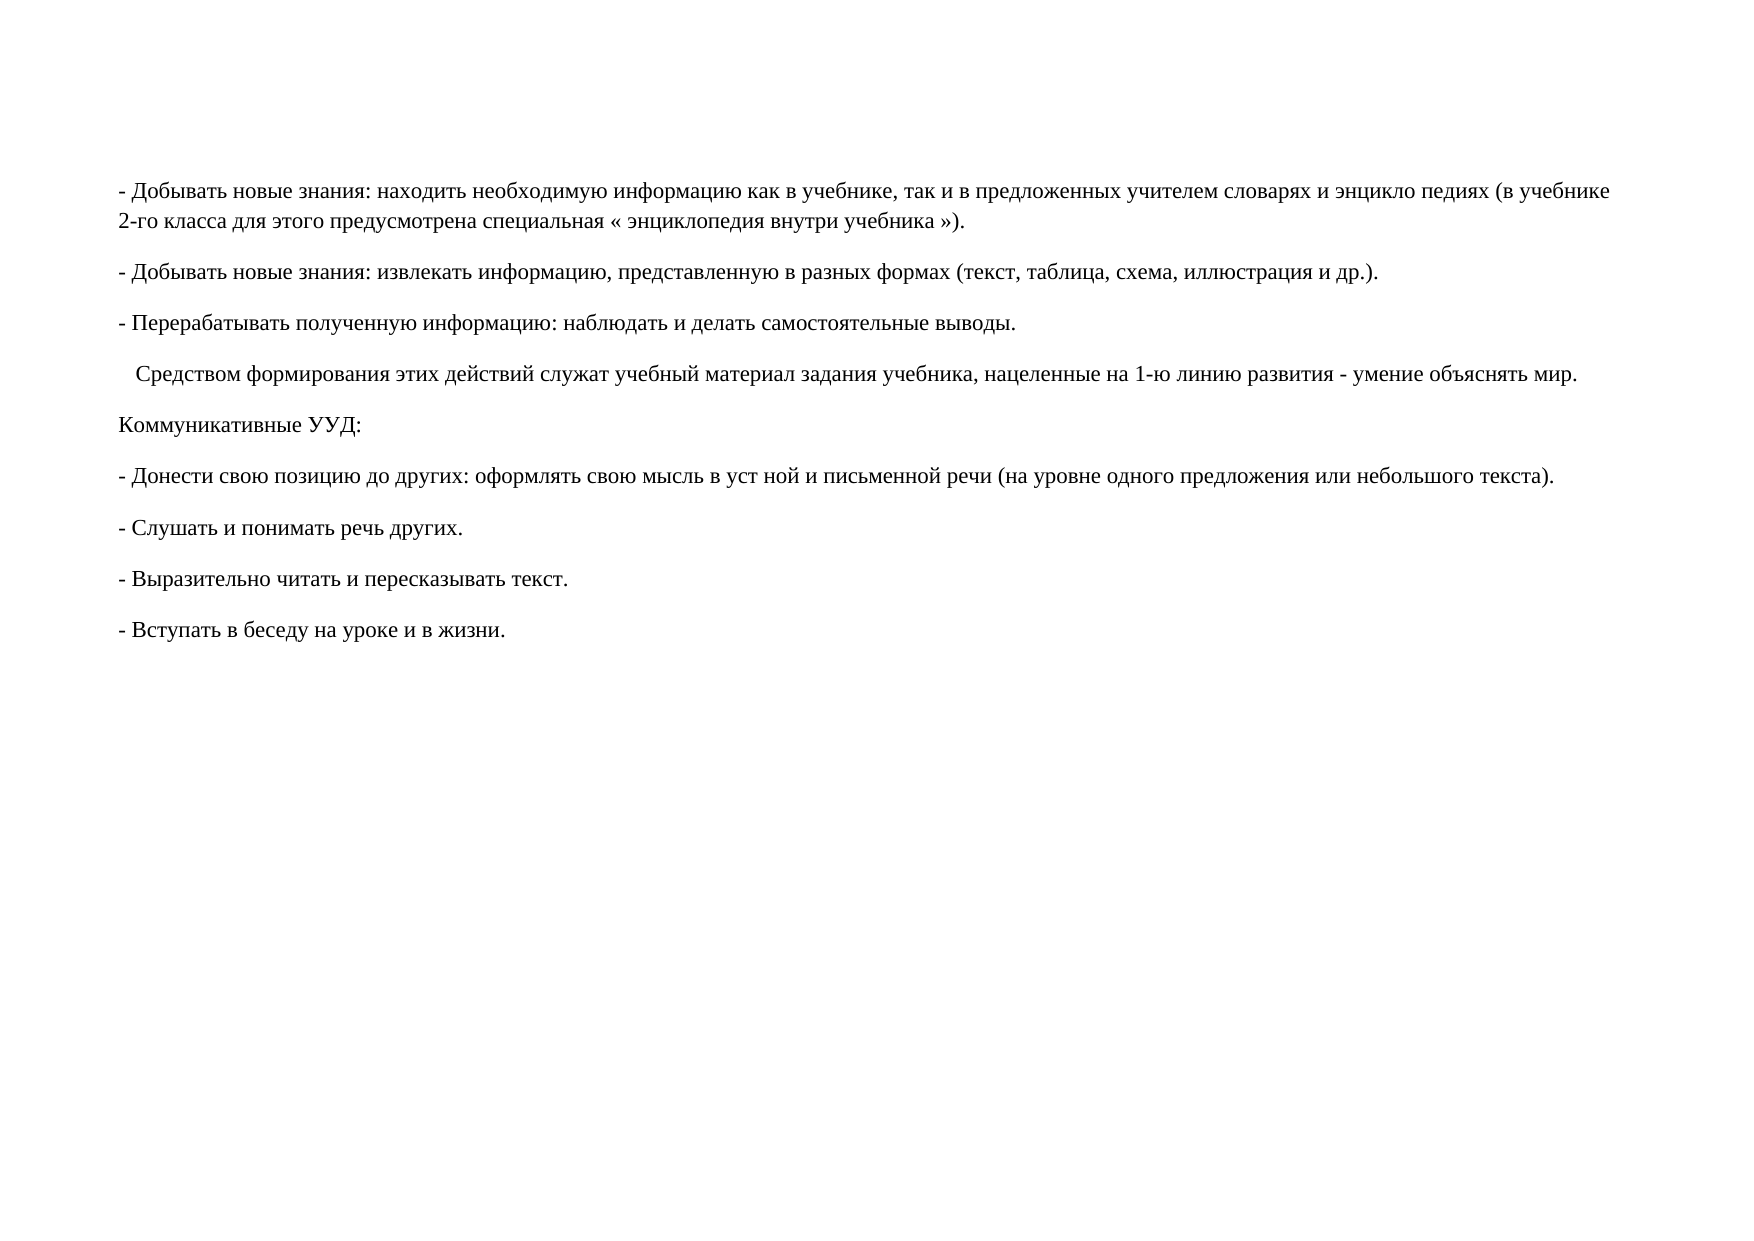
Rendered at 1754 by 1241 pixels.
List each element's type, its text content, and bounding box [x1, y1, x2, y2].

text - Добывать новые знания: находить необходимую информацию как в учебнике, так и в предложенных учителем словарях и энцикло педиях (в учебнике 2-го класса для этого предусмотрена специальная « энциклопедия внутри учебника »). [118, 177, 1636, 234]
text Средством формирования этих действий служат учебный материал задания учебника, нацеленные на 1-ю линию развития - умение объяснять мир. [118, 361, 1636, 387]
text Коммуникативные УУД: [118, 412, 1636, 438]
text - Донести свою позицию до других: оформлять свою мысль в уст ной и письменной речи (на уровне одного предложения или небольшого текста). [118, 463, 1636, 489]
text - Вступать в беседу на уроке и в жизни. [118, 616, 1636, 642]
text - Слушать и понимать речь других. [118, 514, 1636, 540]
text - Выразительно читать и пересказывать текст. [118, 565, 1636, 591]
text - Добывать новые знания: извлекать информацию, представленную в разных формах (текст, таблица, схема, иллюстрация и др.). [118, 258, 1636, 285]
text - Перерабатывать полученную информацию: наблюдать и делать самостоятельные выводы. [118, 309, 1636, 336]
